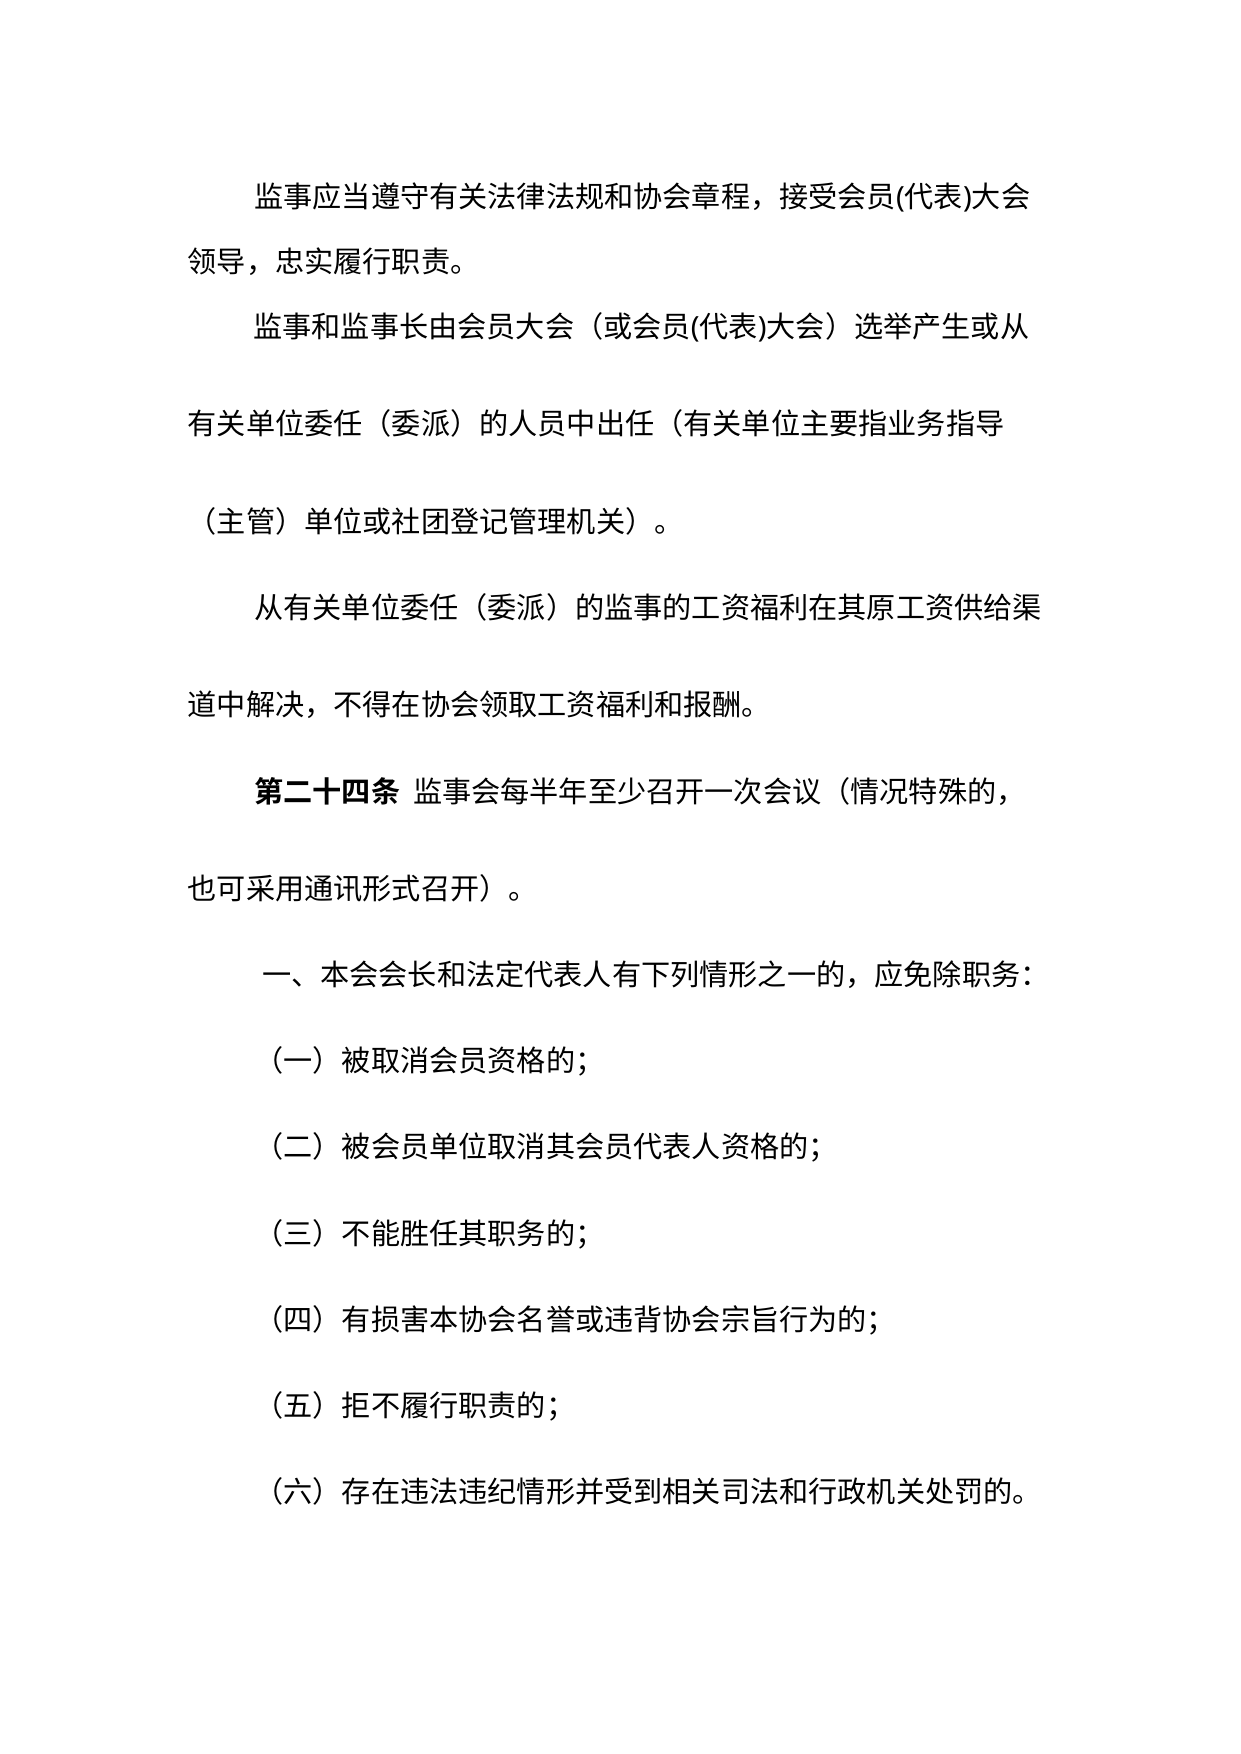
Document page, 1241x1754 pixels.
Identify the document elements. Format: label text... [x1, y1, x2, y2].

text （二）被会员单位取消其会员代表人资格的； [187, 1113, 1053, 1178]
text （六）存在违法违纪情形并受到相关司法和行政机关处罚的。 [187, 1457, 1053, 1522]
text （四）有损害本协会名誉或违背协会宗旨行为的； [187, 1285, 1053, 1350]
text 监事应当遵守有关法律法规和协会章程，接受会员(代表)大会领导，忠实履行职责。 [187, 162, 1053, 292]
text 第二十四条 监事会每半年至少召开一次会议（情况特殊的，也可采用通讯形式召开）。 [187, 757, 1053, 919]
text 从有关单位委任（委派）的监事的工资福利在其原工资供给渠道中解决，不得在协会领取工资福利和报酬。 [187, 573, 1053, 736]
text （五）拒不履行职责的； [187, 1371, 1053, 1436]
text （三）不能胜任其职务的； [187, 1199, 1053, 1264]
text （一）被取消会员资格的； [187, 1027, 1053, 1092]
text 一、本会会长和法定代表人有下列情形之一的，应免除职务： [187, 940, 1053, 1005]
text 监事和监事长由会员大会（或会员(代表)大会）选举产生或从有关单位委任（委派）的人员中出任（有关单位主要指业务指导（主管）单位或社团登记管理机关）。 [187, 292, 1053, 552]
